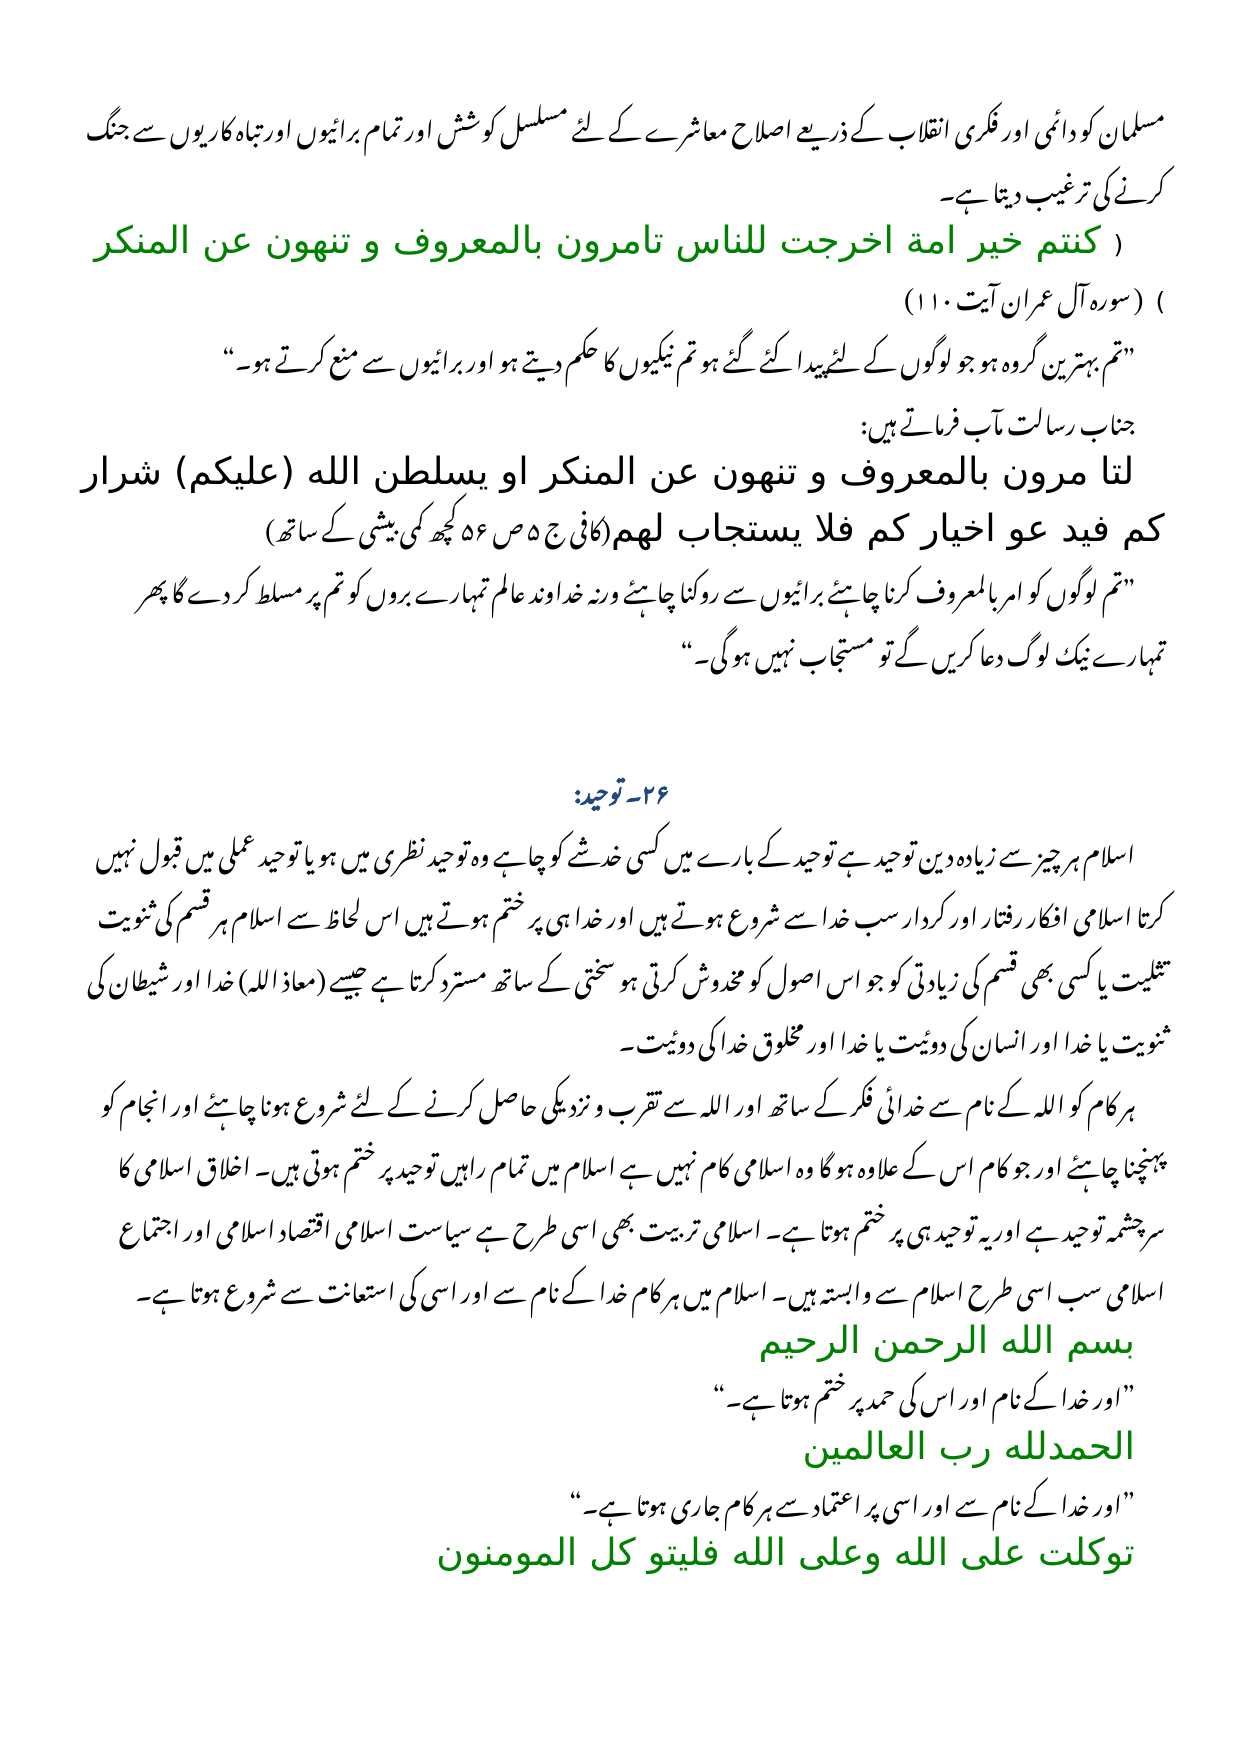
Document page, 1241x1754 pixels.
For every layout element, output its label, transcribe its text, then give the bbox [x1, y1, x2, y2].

text ”تم لوگوں کو امربالمعروف کرنا چاہئے برائیوں سے روکنا چاہئے ورنہ خداوند عالم تمہارے بروں کو تم پر مسلط کر دے گا پھر تمہارے نیک لوگ دعا کریں گے تو مستجاب نہیں ہو گی۔“ [75, 556, 1165, 681]
text ”اور خدا کے نام اور اس کی حمد پر ختم ہوتا ہے۔“ [75, 1362, 1165, 1425]
subtitle ۲۶۔ توحید: [75, 756, 1165, 818]
text الحمدلله رب العالمین [75, 1425, 1165, 1468]
text ہر کام کو اللہ کے نام سے خدائی فکر کے ساتھ اور اللہ سے تقرب و نزدیکی حاصل کرنے کے لئے شروع ہونا چاہئے اور انجام کو پہنچنا چاہئے اور جو کام اس کے علاوہ ہو گا وہ اسلامی کام نہیں ہے اسلام میں تمام راہیں توحید پر ختم ہوتی ہیں۔ اخلاق اسلامی کا سرچشمہ توحید ہے اور یہ توحید ہی پر ختم ہوتا ہے۔ اسلامی تربیت بھی اسی طرح ہے سیاست اسلامی اقتصاد اسلامی اور اجتماع اسلامی سب اسی طرح اسلام سے وابستہ ہیں۔ اسلام میں ہر کام خدا کے نام سے اور اسی کی استعانت سے شروع ہوتا ہے۔ [75, 1068, 1165, 1318]
text بسم الله الرحمن الرحیم [75, 1318, 1165, 1362]
text اسلام ہر چیز سے زیادہ دین توحید ہے توحید کے بارے میں کسی خدشے کو چاہے وہ توحید نظری میں ہو یا توحید عملی میں قبول نہیں کرتا اسلامی افکار رفتار اور کردار سب خدا سے شروع ہوتے ہیں اور خدا ہی پر ختم ہوتے ہیں اس لحاظ سے اسلام ہر قسم کی ثنویت تثلیت یا کسی بھی قسم کی زیادتی کو جو اس اصول کو مخدوش کرتی ہو سختی کے ساتھ مسترد کرتا ہے جیسے (معاذ اللہ) خدا اور شیطان کی ثنویت یا خدا اور انسان کی دوئیت یا خدا اور مخلوق خدا کی دوئیت۔ [75, 818, 1165, 1068]
text جناب رسالت مآب فرماتے ہیں: [75, 387, 1165, 450]
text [75, 94, 1165, 219]
text ”اور خدا کے نام سے اور اسی پر اعتماد سے ہر کام جاری ہوتا ہے۔“ [75, 1468, 1165, 1531]
text توکلت علی الله وعلی الله فلیتو کل المومنون [75, 1531, 1165, 1574]
text ( کنتم خیر امة اخرجت للناس تامرون بالمعروف و تنهون عن المنکر ) ( سورہ آل عمران آیت ۱۱۰) [75, 219, 1165, 325]
text لتا مرون بالمعروف و تنهون عن المنکر او یسلطن الله (علیکم) شرار کم فید عو اخیار کم فلا یستجاب لهم(کافی ج ۵ ص ۵۶ کچھ کمی بیشی کے ساتھ) [75, 450, 1165, 556]
text ”تم بہترین گروہ ہو جو لوگوں کے لئے پیدا کئے گئے ہو تم نیکیوں کا حکم دیتے ہو اور برائیوں سے منع کرتے ہو۔“ [75, 325, 1165, 387]
